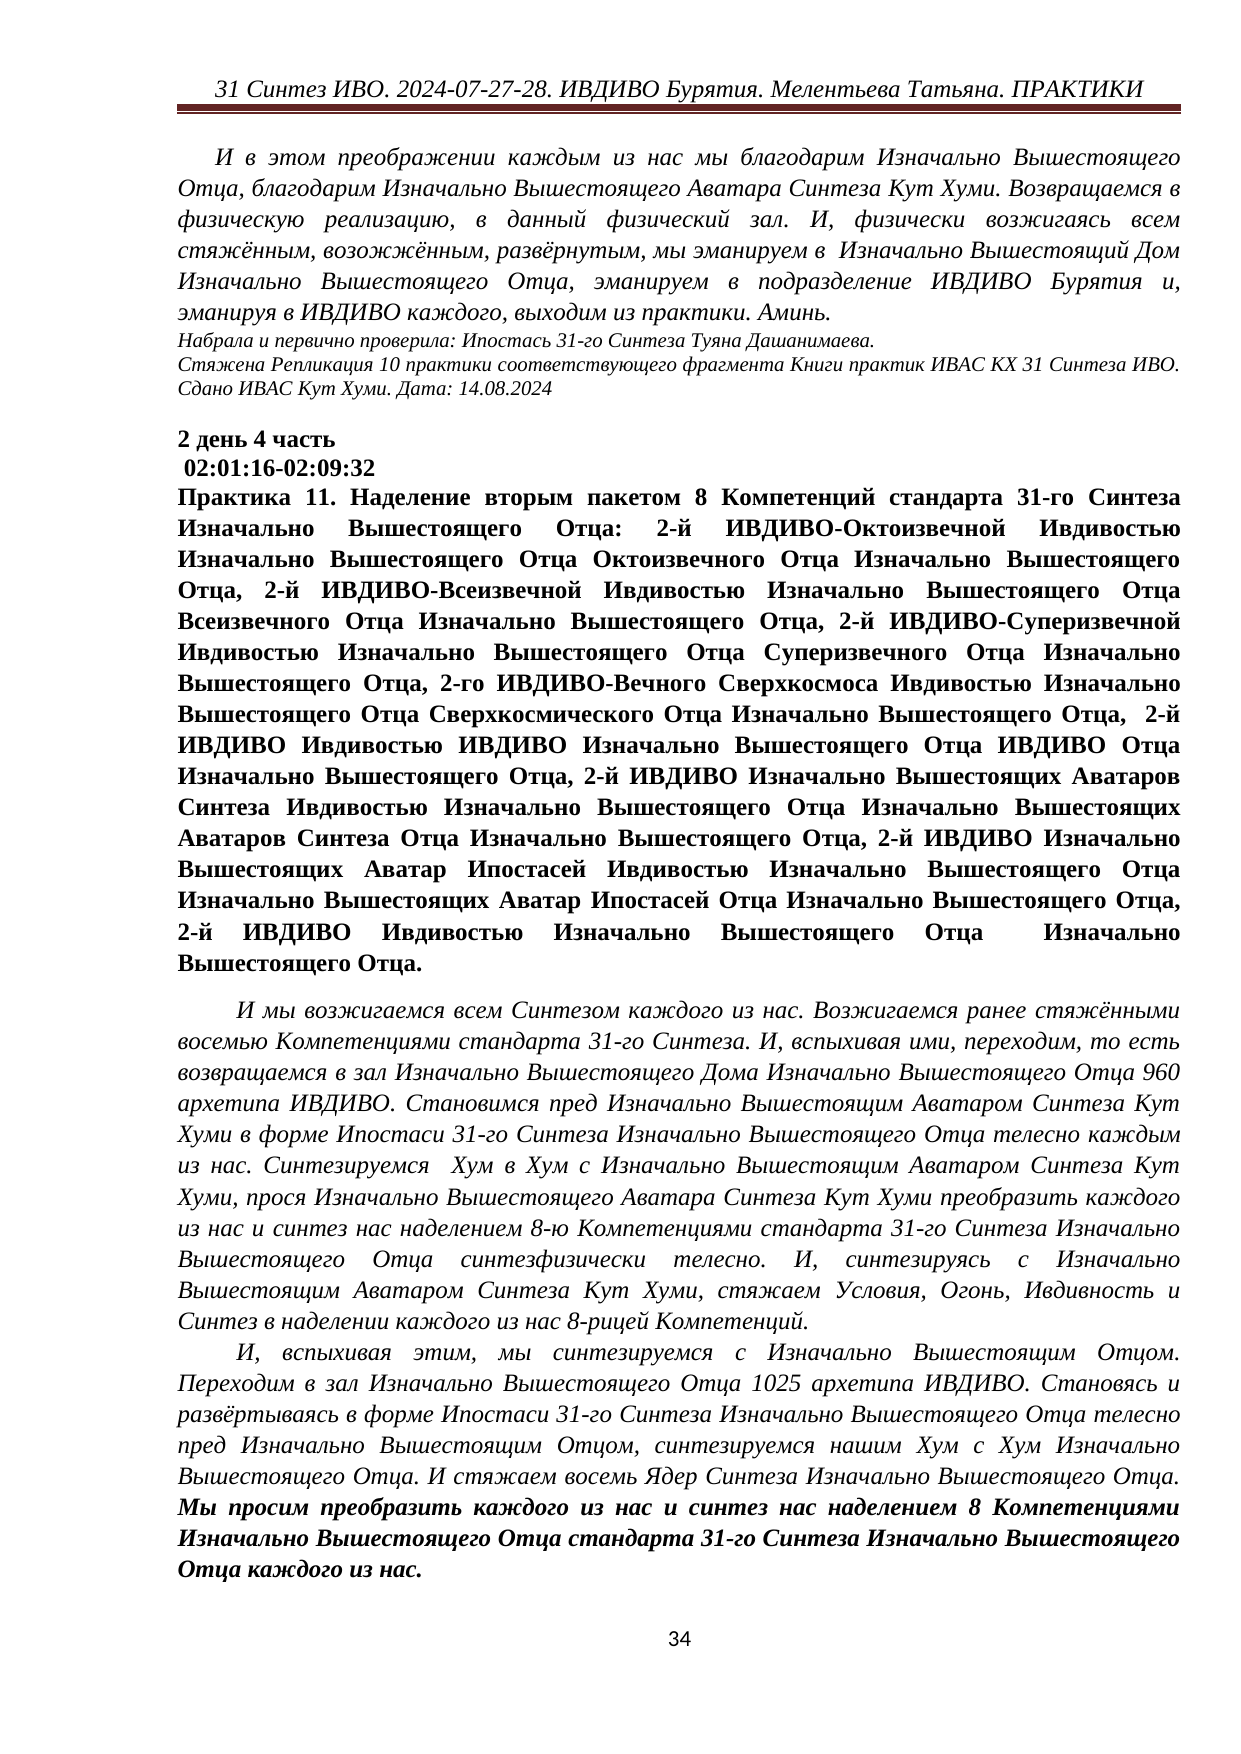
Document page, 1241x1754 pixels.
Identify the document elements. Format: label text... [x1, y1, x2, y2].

text 02:01:16-02:09:32 [177, 453, 1181, 482]
text Практика 11. Наделение вторым пакетом 8 Компетенций стандарта 31-го Синтеза Изначально Вышестоящего Отца: 2-й ИВДИВО-Октоизвечной Ивдивостью Изначально Вышестоящего Отца Октоизвечного Отца Изначально Вышестоящего Отца, 2-й ИВДИВО-Всеизвечной Ивдивостью Изначально Вышестоящего Отца Всеизвечного Отца Изначально Вышестоящего Отца, 2-й ИВДИВО-Суперизвечной Ивдивостью Изначально Вышестоящего Отца Суперизвечного Отца Изначально Вышестоящего Отца, 2-го ИВДИВО-Вечного Сверхкосмоса Ивдивостью Изначально Вышестоящего Отца Сверхкосмического Отца Изначально Вышестоящего Отца, 2-й ИВДИВО Ивдивостью ИВДИВО Изначально Вышестоящего Отца ИВДИВО Отца Изначально Вышестоящего Отца, 2-й ИВДИВО Изначально Вышестоящих Аватаров Синтеза Ивдивостью Изначально Вышестоящего Отца Изначально Вышестоящих Аватаров Синтеза Отца Изначально Вышестоящего Отца, 2-й ИВДИВО Изначально Вышестоящих Аватар Ипостасей Ивдивостью Изначально Вышестоящего Отца Изначально Вышестоящих Аватар Ипостасей Отца Изначально Вышестоящего Отца, 2-й ИВДИВО Ивдивостью Изначально Вышестоящего Отца Изначально Вышестоящего Отца. [177, 482, 1181, 976]
text Набрала и первично проверила: Ипостась 31-го Синтеза Туяна Дашанимаева. [177, 328, 1181, 352]
text И, вспыхивая этим, мы синтезируемся с Изначально Вышестоящим Отцом. Переходим в зал Изначально Вышестоящего Отца 1025 архетипа ИВДИВО. Становясь и развёртываясь в форме Ипостаси 31-го Синтеза Изначально Вышестоящего Отца телесно пред Изначально Вышестоящим Отцом, синтезируемся нашим Хум с Хум Изначально Вышестоящего Отца. И стяжаем восемь Ядер Синтеза Изначально Вышестоящего Отца. Мы просим преобразить каждого из нас и синтез нас наделением 8 Компетенциями Изначально Вышестоящего Отца стандарта 31-го Синтеза Изначально Вышестоящего Отца каждого из нас. [177, 1337, 1181, 1583]
text Стяжена Репликация 10 практики соответствующего фрагмента Книги практик ИВАС КХ 31 Синтеза ИВО. Сдано ИВАС Кут Хуми. Дата: 14.08.2024 [177, 352, 1181, 400]
text И мы возжигаемся всем Синтезом каждого из нас. Возжигаемся ранее стяжёнными восемью Компетенциями стандарта 31-го Синтеза. И, вспыхивая ими, переходим, то есть возвращаемся в зал Изначально Вышестоящего Дома Изначально Вышестоящего Отца 960 архетипа ИВДИВО. Становимся пред Изначально Вышестоящим Аватаром Синтеза Кут Хуми в форме Ипостаси 31-го Синтеза Изначально Вышестоящего Отца телесно каждым из нас. Синтезируемся Хум в Хум с Изначально Вышестоящим Аватаром Синтеза Кут Хуми, прося Изначально Вышестоящего Аватара Синтеза Кут Хуми преобразить каждого из нас и синтез нас наделением 8-ю Компетенциями стандарта 31-го Синтеза Изначально Вышестоящего Отца синтезфизически телесно. И, синтезируясь с Изначально Вышестоящим Аватаром Синтеза Кут Хуми, стяжаем Условия, Огонь, Ивдивность и Синтез в наделении каждого из нас 8-рицей Компетенций. [177, 995, 1181, 1334]
text 2 день 4 часть [177, 424, 1181, 453]
text И в этом преображении каждым из нас мы благодарим Изначально Вышестоящего Отца, благодарим Изначально Вышестоящего Аватара Синтеза Кут Хуми. Возвращаемся в физическую реализацию, в данный физический зал. И, физически возжигаясь всем стяжённым, возожжённым, развёрнутым, мы эманируем в Изначально Вышестоящий Дом Изначально Вышестоящего Отца, эманируем в подразделение ИВДИВО Бурятия и, эманируя в ИВДИВО каждого, выходим из практики. Аминь. [177, 142, 1181, 326]
